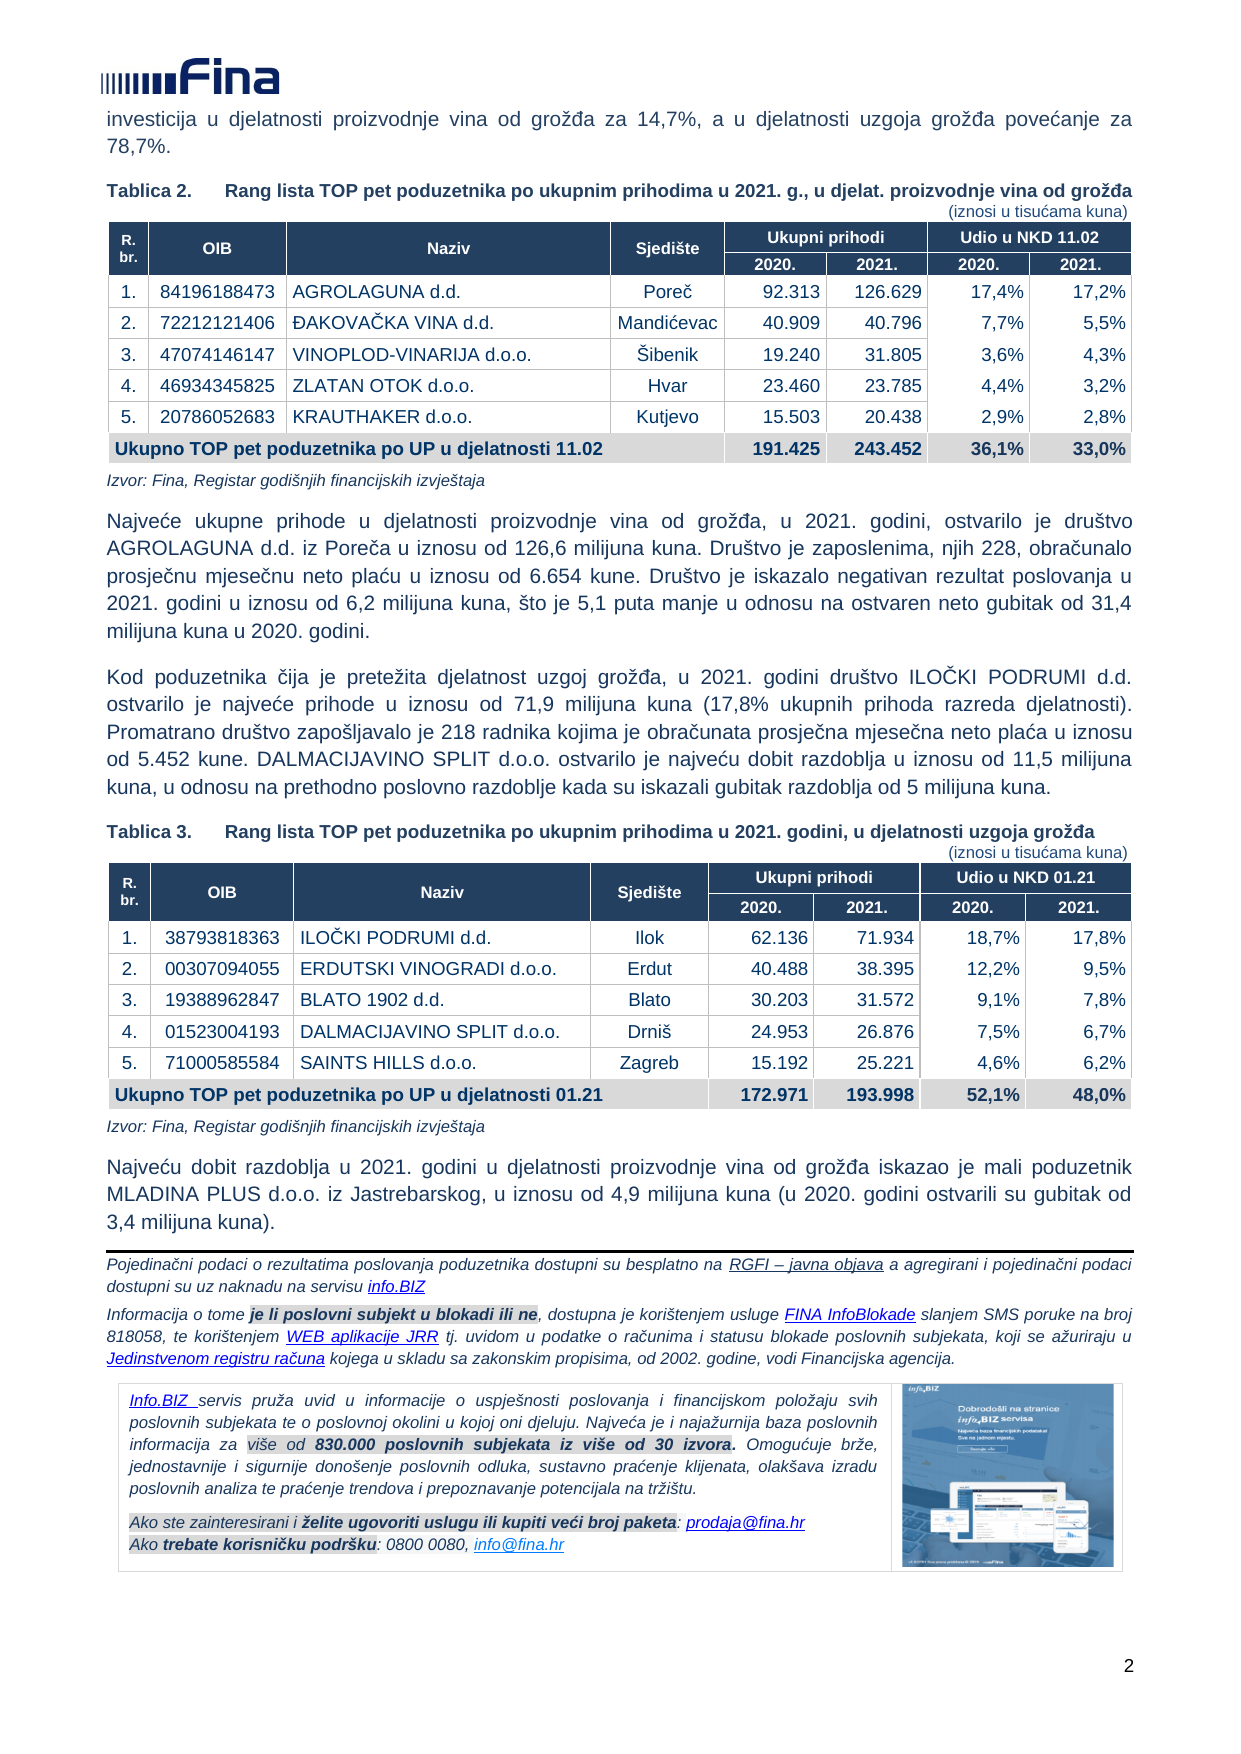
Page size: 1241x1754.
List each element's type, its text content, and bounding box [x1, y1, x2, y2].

table_cell 36,1% [928, 433, 1029, 463]
table_cell 4. [109, 370, 148, 401]
table_cell 2021. [814, 894, 919, 921]
table_cell 193.998 [814, 1079, 919, 1109]
table_header Naziv [294, 863, 590, 921]
table_cell 19388962847 [151, 985, 293, 1015]
table_cell 92.313 [725, 276, 826, 307]
table_cell 3,2% [1030, 370, 1131, 401]
table_cell 23.785 [827, 370, 927, 401]
table_cell KRAUTHAKER d.o.o. [287, 402, 610, 432]
table_cell 2021. [827, 253, 927, 275]
table_header R. br. [109, 222, 148, 275]
table_cell 31.805 [827, 339, 927, 369]
table_cell 26.876 [814, 1016, 919, 1047]
table_header Naziv [287, 222, 610, 275]
table_cell 2020. [921, 894, 1025, 921]
table_cell 46934345825 [149, 370, 286, 401]
table_cell 01523004193 [151, 1016, 293, 1047]
picture [902, 1384, 1114, 1567]
table_cell 71000585584 [151, 1048, 293, 1078]
table_cell Hvar [611, 370, 724, 401]
table_cell 84196188473 [149, 276, 286, 307]
table_header Udio u NKD 11.02 [928, 222, 1131, 252]
table_cell 2020. [928, 253, 1029, 275]
picture [101, 58, 280, 94]
table_cell BLATO 1902 d.d. [294, 985, 590, 1015]
table_cell ĐAKOVAČKA VINA d.d. [287, 308, 610, 338]
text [106, 106, 1134, 158]
table_cell 17,2% [1030, 276, 1131, 307]
table_cell 191.425 [725, 433, 826, 463]
table_cell 9,1% [921, 985, 1025, 1015]
table_cell VINOPLOD-VINARIJA d.o.o. [287, 339, 610, 369]
table_header Info.BIZ servis pruža uvid u informacije o uspješnosti poslovanja i financijskom položaju svih poslovnih subjekata te o poslovnoj okolini u kojoj oni djeluju. Najveća je i najažurnija baza poslovnih informacija za više od 830.000 poslovnih subjekata iz više od 30 izvora. Omogućuje brže, jednostavnije i sigurnije donošenje poslovnih odluka, sustavno praćenje klijenata, olakšava izradu poslovnih analiza te praćenje trendova i prepoznavanje potencijala na tržištu. Ako ste zainteresirani i želite ugovoriti uslugu ili kupiti veći broj paketa: prodaja@fina.hr Ako trebate korisničku podršku: 0800 0080, info@fina.hr [119, 1384, 891, 1571]
table_cell 18,7% [921, 922, 1025, 952]
table_cell Ilok [591, 922, 708, 952]
text Izvor: Fina, Registar godišnjih financijskih izvještaja [106, 1117, 1134, 1136]
table_cell 172.971 [709, 1079, 813, 1109]
table_cell 31.572 [814, 985, 919, 1015]
text Najveću dobit razdoblja u 2021. godini u djelatnosti proizvodnje vina od grožđa iskazao je mali poduzetnik MLADINA PLUS d.o.o. iz Jastrebarskog, u iznosu od 4,9 milijuna kuna (u 2020. godini ostvarili su gubitak od 3,4 milijuna kuna). [106, 1154, 1134, 1233]
table_cell 15.192 [709, 1048, 813, 1078]
table_cell DALMACIJAVINO SPLIT d.o.o. [294, 1016, 590, 1047]
table_cell 40.909 [725, 308, 826, 338]
table_cell 72212121406 [149, 308, 286, 338]
text Izvor: Fina, Registar godišnjih financijskih izvještaja [106, 471, 1134, 490]
table_cell 2. [109, 308, 148, 338]
table_cell SAINTS HILLS d.o.o. [294, 1048, 590, 1078]
text (iznosi u tisućama kuna) [106, 843, 1134, 862]
table_cell 52,1% [921, 1079, 1025, 1109]
table_cell Drniš [591, 1016, 708, 1047]
text Kod poduzetnika čija je pretežita djelatnost uzgoj grožđa, u 2021. godini društvo ILOČKI PODRUMI d.d. ostvarilo je najveće prihode u iznosu od 71,9 milijuna kuna (17,8% ukupnih prihoda razreda djelatnosti). Promatrano društvo zapošljavalo je 218 radnika kojima je obračunata prosječna mjesečna neto plaća u iznosu od 5.452 kune. DALMACIJAVINO SPLIT d.o.o. ostvarilo je najveću dobit razdoblja u iznosu od 11,5 milijuna kuna, u odnosu na prethodno poslovno razdoblje kada su iskazali gubitak razdoblja od 5 milijuna kuna. [106, 665, 1134, 799]
table_cell 5. [109, 1048, 150, 1078]
table_cell 12,2% [921, 954, 1025, 984]
table_header Ukupni prihodi [725, 222, 927, 252]
table_cell ILOČKI PODRUMI d.d. [294, 922, 590, 952]
table_cell 7,7% [928, 308, 1029, 338]
table_cell 2021. [1026, 894, 1131, 921]
table_cell 24.953 [709, 1016, 813, 1047]
table_cell 4. [109, 1016, 150, 1047]
table_cell 1. [109, 276, 148, 307]
text Pojedinačni podaci o rezultatima poslovanja poduzetnika dostupni su besplatno na RGFI – javna objava a agregirani i pojedinačni podaci dostupni su uz naknadu na servisu info.BIZ [106, 1253, 1134, 1296]
table_cell 7,8% [1026, 985, 1131, 1015]
table_cell 9,5% [1026, 954, 1131, 984]
table_cell 38793818363 [151, 922, 293, 952]
table_cell Ukupno TOP pet poduzetnika po UP u djelatnosti 11.02 [109, 433, 724, 463]
table_header Udio u NKD 01.21 [921, 863, 1131, 893]
table_cell 3. [109, 339, 148, 369]
table_cell 126.629 [827, 276, 927, 307]
table_cell 5. [109, 402, 148, 432]
table_cell 1. [109, 922, 150, 952]
table_cell 2,8% [1030, 402, 1131, 432]
table_header Ukupni prihodi [709, 863, 919, 893]
table_cell 00307094055 [151, 954, 293, 984]
table_header OIB [149, 222, 286, 275]
text Najveće ukupne prihode u djelatnosti proizvodnje vina od grožđa, u 2021. godini, ostvarilo je društvo AGROLAGUNA d.d. iz Poreča u iznosu od 126,6 milijuna kuna. Društvo je zaposlenima, njih 228, obračunalo prosječnu mjesečnu neto plaću u iznosu od 6.654 kune. Društvo je iskazalo negativan rezultat poslovanja u 2021. godini u iznosu od 6,2 milijuna kuna, što je 5,1 puta manje u odnosu na ostvaren neto gubitak od 31,4 milijuna kuna u 2020. godini. [106, 508, 1134, 642]
table_cell 71.934 [814, 922, 919, 952]
table_header [892, 1384, 1122, 1571]
table_cell 7,5% [921, 1016, 1025, 1047]
table_cell ERDUTSKI VINOGRADI d.o.o. [294, 954, 590, 984]
table_cell 5,5% [1030, 308, 1131, 338]
table_cell 62.136 [709, 922, 813, 952]
table_cell 17,8% [1026, 922, 1131, 952]
table_cell 38.395 [814, 954, 919, 984]
text Tablica 3. Rang lista TOP pet poduzetnika po ukupnim prihodima u 2021. godini, u djelatnosti uzgoja grožđa [106, 821, 1134, 843]
table_cell 2021. [1030, 253, 1131, 275]
table_header Sjedište [591, 863, 708, 921]
table_cell Kutjevo [611, 402, 724, 432]
table_cell 6,2% [1026, 1048, 1131, 1078]
table_cell 47074146147 [149, 339, 286, 369]
table_cell 3. [109, 985, 150, 1015]
table_cell 25.221 [814, 1048, 919, 1078]
text (iznosi u tisućama kuna) [106, 202, 1134, 221]
table_cell 3,6% [928, 339, 1029, 369]
table_cell 19.240 [725, 339, 826, 369]
table_cell 20.438 [827, 402, 927, 432]
table_cell 20786052683 [149, 402, 286, 432]
table_cell 6,7% [1026, 1016, 1131, 1047]
table_cell 2020. [725, 253, 826, 275]
table_cell 40.796 [827, 308, 927, 338]
table_cell Zagreb [591, 1048, 708, 1078]
table_header OIB [151, 863, 293, 921]
table_cell 15.503 [725, 402, 826, 432]
table_cell 33,0% [1030, 433, 1131, 463]
table_cell 40.488 [709, 954, 813, 984]
table_cell 4,6% [921, 1048, 1025, 1078]
table_cell 4,3% [1030, 339, 1131, 369]
table_cell Ukupno TOP pet poduzetnika po UP u djelatnosti 01.21 [109, 1079, 708, 1109]
table_cell 23.460 [725, 370, 826, 401]
table_cell Blato [591, 985, 708, 1015]
table_cell 48,0% [1026, 1079, 1131, 1109]
table_cell 17,4% [928, 276, 1029, 307]
table_cell 2. [109, 954, 150, 984]
text Informacija o tome je li poslovni subjekt u blokadi ili ne, dostupna je korištenjem usluge FINA InfoBlokade slanjem SMS poruke na broj 818058, te korištenjem WEB aplikacije JRR tj. uvidom u podatke o računima i statusu blokade poslovnih subjekata, koji se ažuriraju u Jedinstvenom registru računa kojega u skladu sa zakonskim propisima, od 2002. godine, vodi Financijska agencija. [106, 1305, 1134, 1368]
table_cell 4,4% [928, 370, 1029, 401]
table_header R. br. [109, 863, 150, 921]
table_cell 2,9% [928, 402, 1029, 432]
table_cell Šibenik [611, 339, 724, 369]
table_cell 243.452 [827, 433, 927, 463]
table_cell Poreč [611, 276, 724, 307]
table_cell Erdut [591, 954, 708, 984]
table_cell AGROLAGUNA d.d. [287, 276, 610, 307]
text Tablica 2. Rang lista TOP pet poduzetnika po ukupnim prihodima u 2021. g., u djelat. proizvodnje vina od grožđa [106, 180, 1134, 202]
table_header Sjedište [611, 222, 724, 275]
table_cell Mandićevac [611, 308, 724, 338]
table_cell 30.203 [709, 985, 813, 1015]
table_cell ZLATAN OTOK d.o.o. [287, 370, 610, 401]
table_cell 2020. [709, 894, 813, 921]
